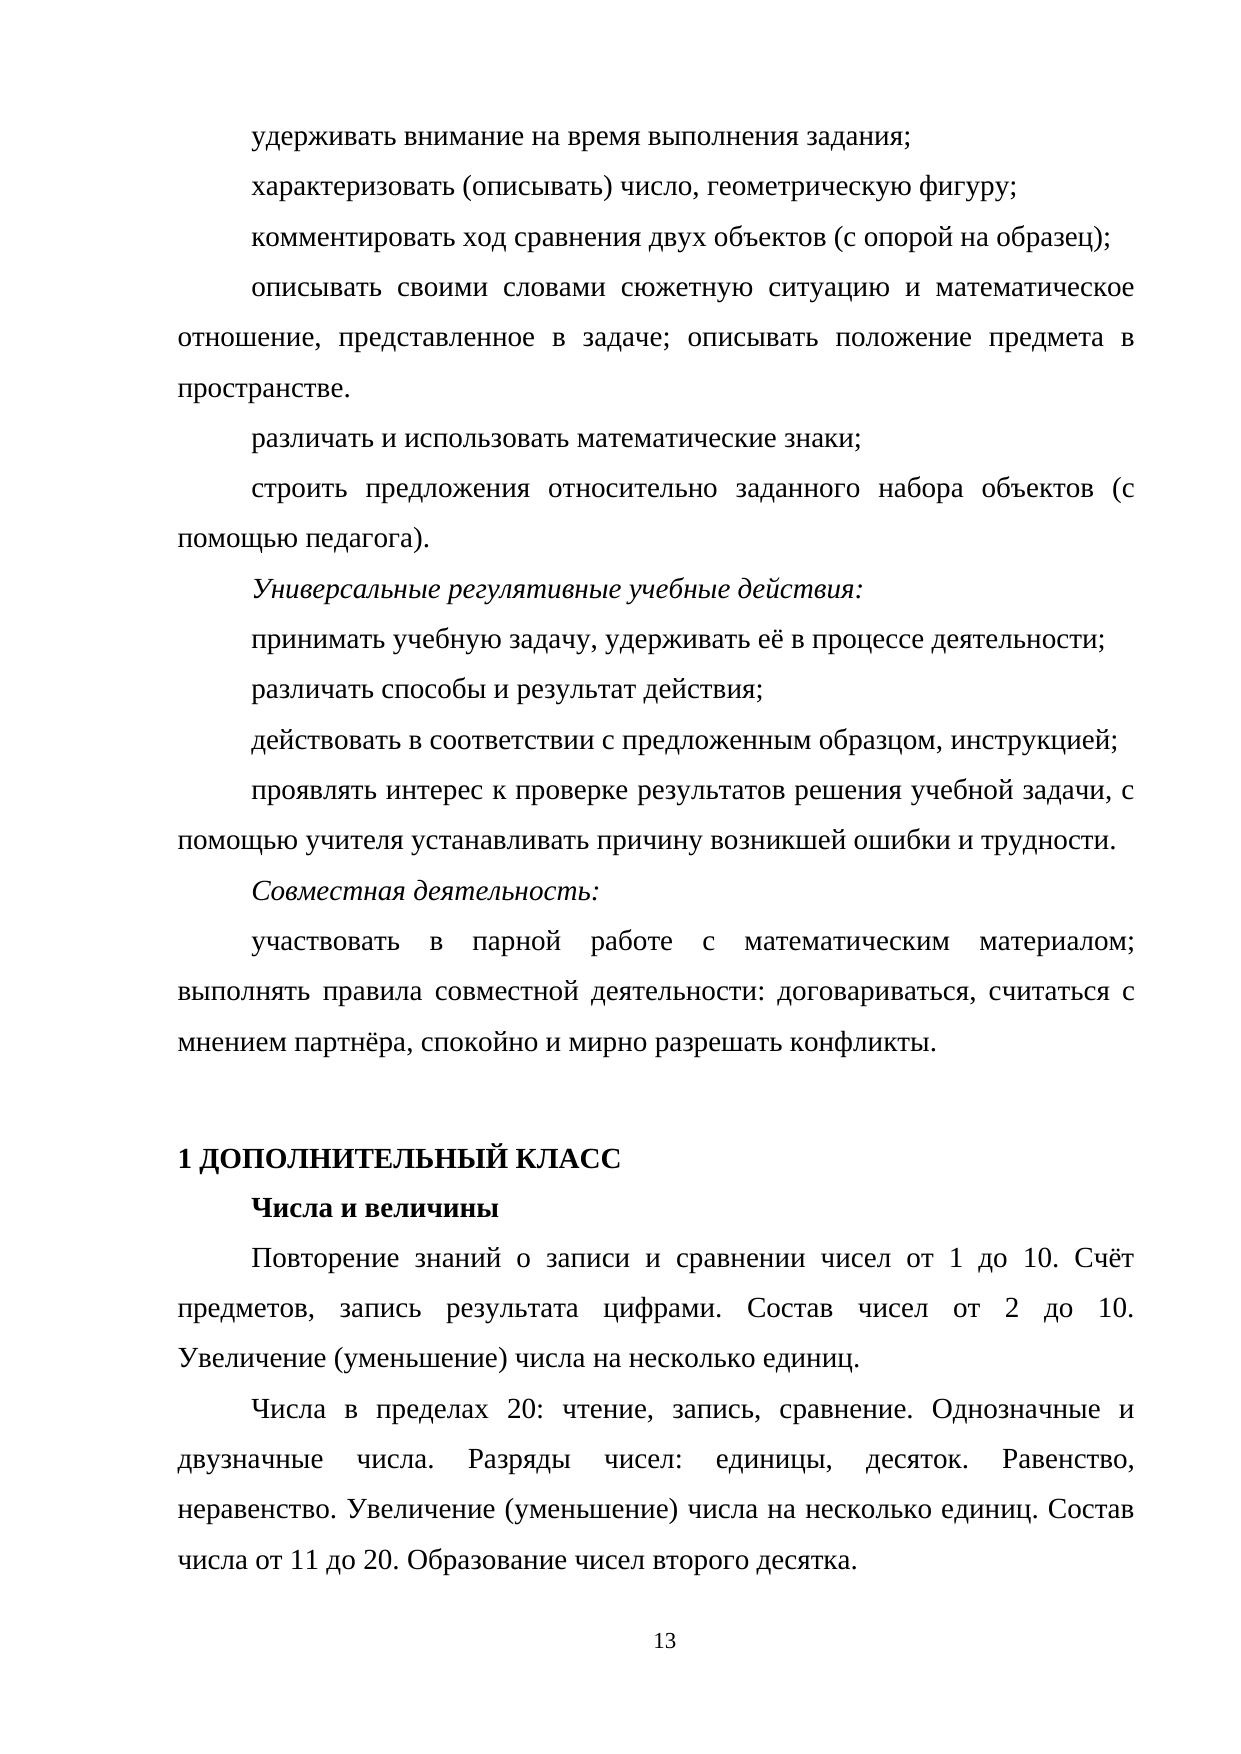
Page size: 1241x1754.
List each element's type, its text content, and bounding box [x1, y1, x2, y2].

text комментировать ход сравнения двух объектов (с опорой на образец); [177, 219, 1136, 252]
text действовать в соответствии с предложенным образцом, инструкцией; [177, 722, 1136, 755]
text Совместная деятельность: [177, 873, 1136, 906]
text характеризовать (описывать) число, геометрическую фигуру; [177, 168, 1136, 202]
text участвовать в парной работе с математическим материалом; выполнять правила совместной деятельности: договариваться, считаться с мнением партнёра, спокойно и мирно разрешать конфликты. [177, 923, 1136, 1057]
text Повторение знаний о записи и сравнении чисел от 1 до 10. Счёт предметов, запись результата цифрами. Состав чисел от 2 до 10. Увеличение (уменьшение) числа на несколько единиц. [177, 1240, 1136, 1374]
subtitle 1 ДОПОЛНИТЕЛЬНЫЙ КЛАСС [177, 1141, 1152, 1174]
text проявлять интерес к проверке результатов решения учебной задачи, с помощью учителя устанавливать причину возникшей ошибки и трудности. [177, 772, 1136, 856]
text Числа в пределах 20: чтение, запись, сравнение. Однозначные и двузначные числа. Разряды чисел: единицы, десяток. Равенство, неравенство. Увеличение (уменьшение) числа на несколько единиц. Состав числа от 11 до 20. Образование чисел второго десятка. [177, 1391, 1136, 1575]
text Универсальные регулятивные учебные действия: [177, 571, 1136, 604]
text описывать своими словами сюжетную ситуацию и математическое отношение, представленное в задаче; описывать положение предмета в пространстве. [177, 269, 1136, 403]
text строить предложения относительно заданного набора объектов (с помощью педагога). [177, 470, 1136, 554]
text различать и использовать математические знаки; [177, 420, 1136, 453]
text Числа и величины [177, 1190, 1136, 1223]
text различать способы и результат действия; [177, 672, 1136, 705]
text принимать учебную задачу, удерживать её в процессе деятельности; [177, 621, 1136, 655]
text удерживать внимание на время выполнения задания; [177, 118, 1136, 152]
